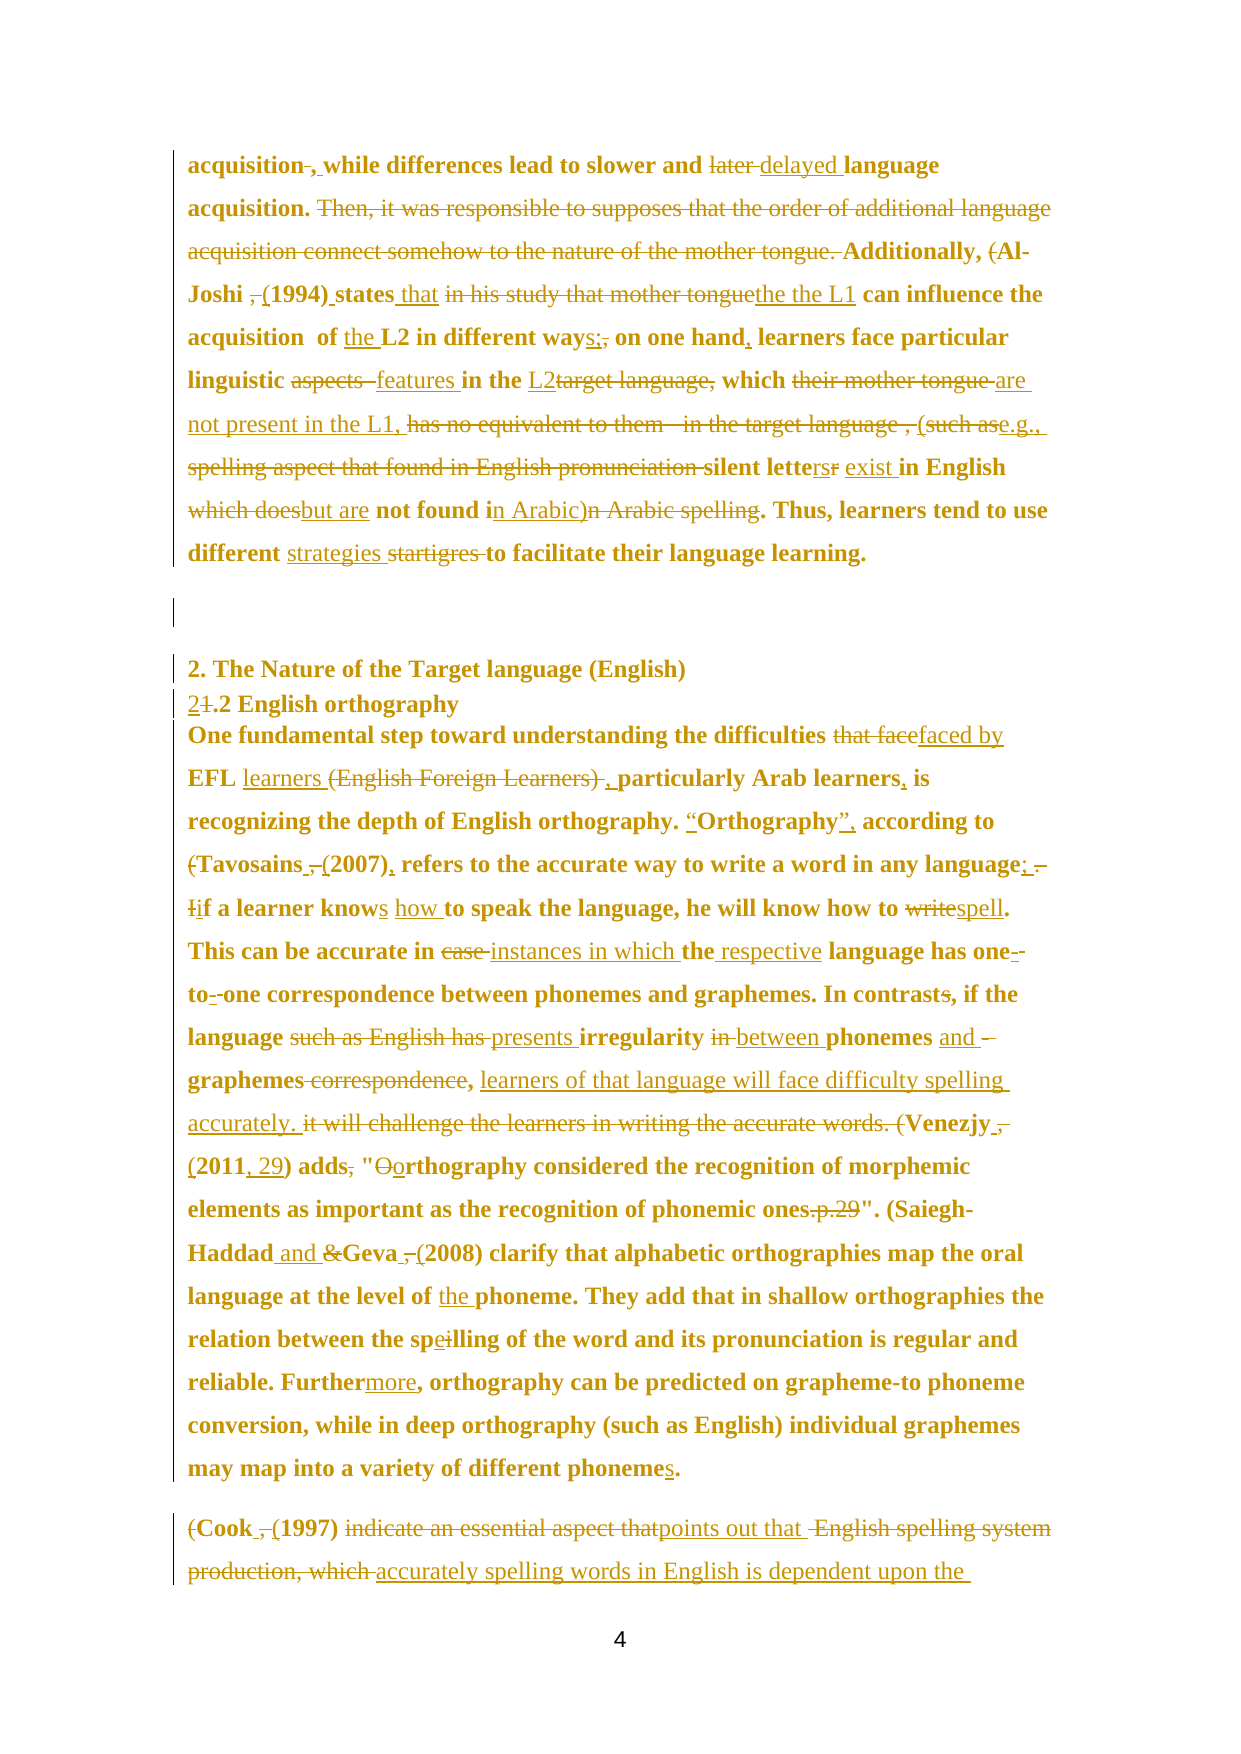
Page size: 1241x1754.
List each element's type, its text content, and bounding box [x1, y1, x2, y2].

subtitle 2. The Nature of the Target language (English) [187, 654, 1053, 683]
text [187, 1513, 1053, 1585]
text One fundamental step toward understanding the difficulties EFL particularly Arab learners is recognizing the depth of English orthography. Orthography according to Tavosains2007) refers to the accurate way to write a word in any languagef a learner know to speak the language, he will know how to . This can be accurate in the language has onetoone correspondence between phonemes and graphemes. In contrast, if the language irregularity phonemes graphemes, Venezjy2011) adds "rthography considered the recognition of morphemic elements as important as the recognition of phonemic ones". (Saiegh-HaddadGeva2008) clarify that alphabetic orthographies map the oral language at the level of phoneme. They add that in shallow orthographies the relation between the splling of the word and its pronunciation is regular and reliable. Further, orthography can be predicted on grapheme-to phoneme conversion, while in deep orthography (such as English) individual graphemes may map into a variety of different phoneme. [187, 720, 1053, 1482]
subtitle .2 English orthography [187, 689, 1053, 718]
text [187, 150, 1053, 567]
